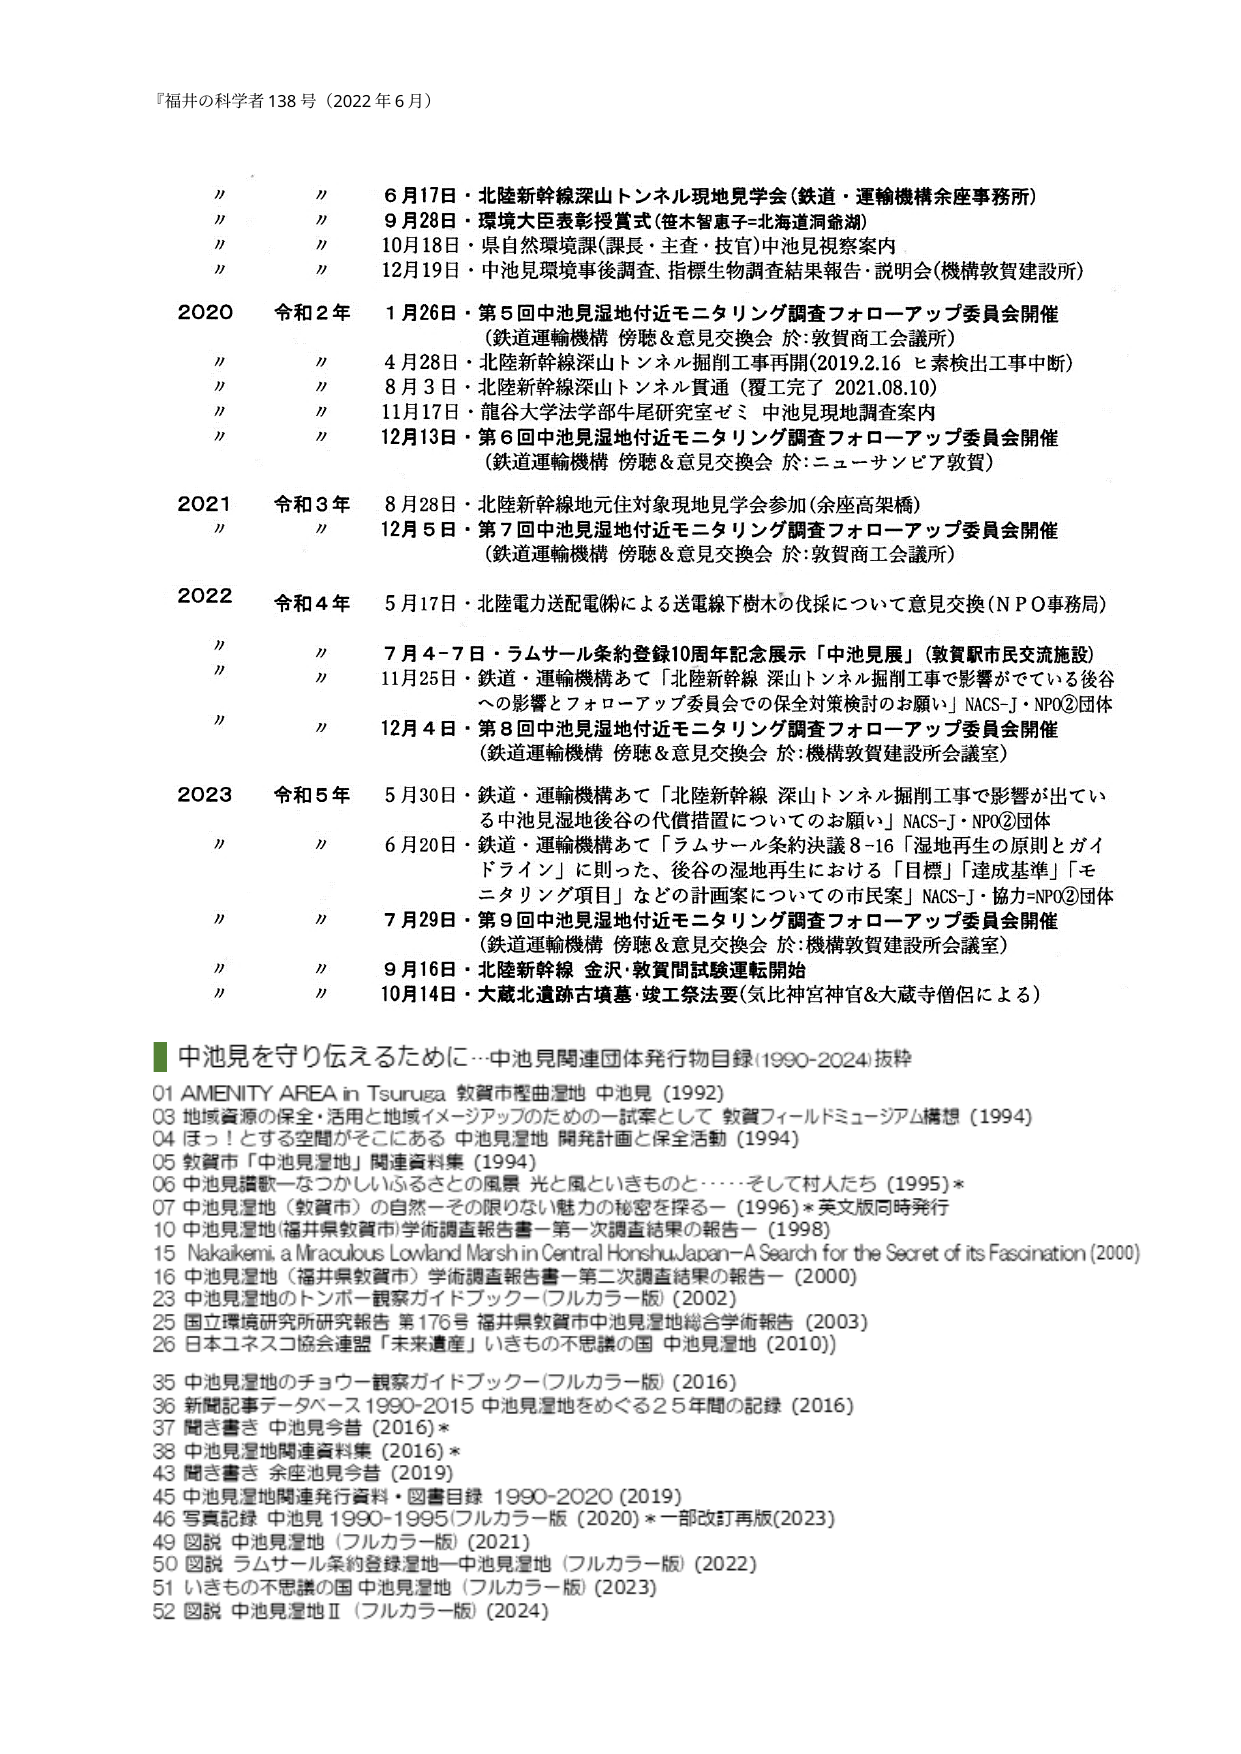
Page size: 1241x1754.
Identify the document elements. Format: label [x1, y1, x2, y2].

picture [153, 1081, 1167, 1360]
picture [178, 1042, 1167, 1074]
picture [153, 171, 1133, 1011]
picture [153, 1370, 1167, 1624]
